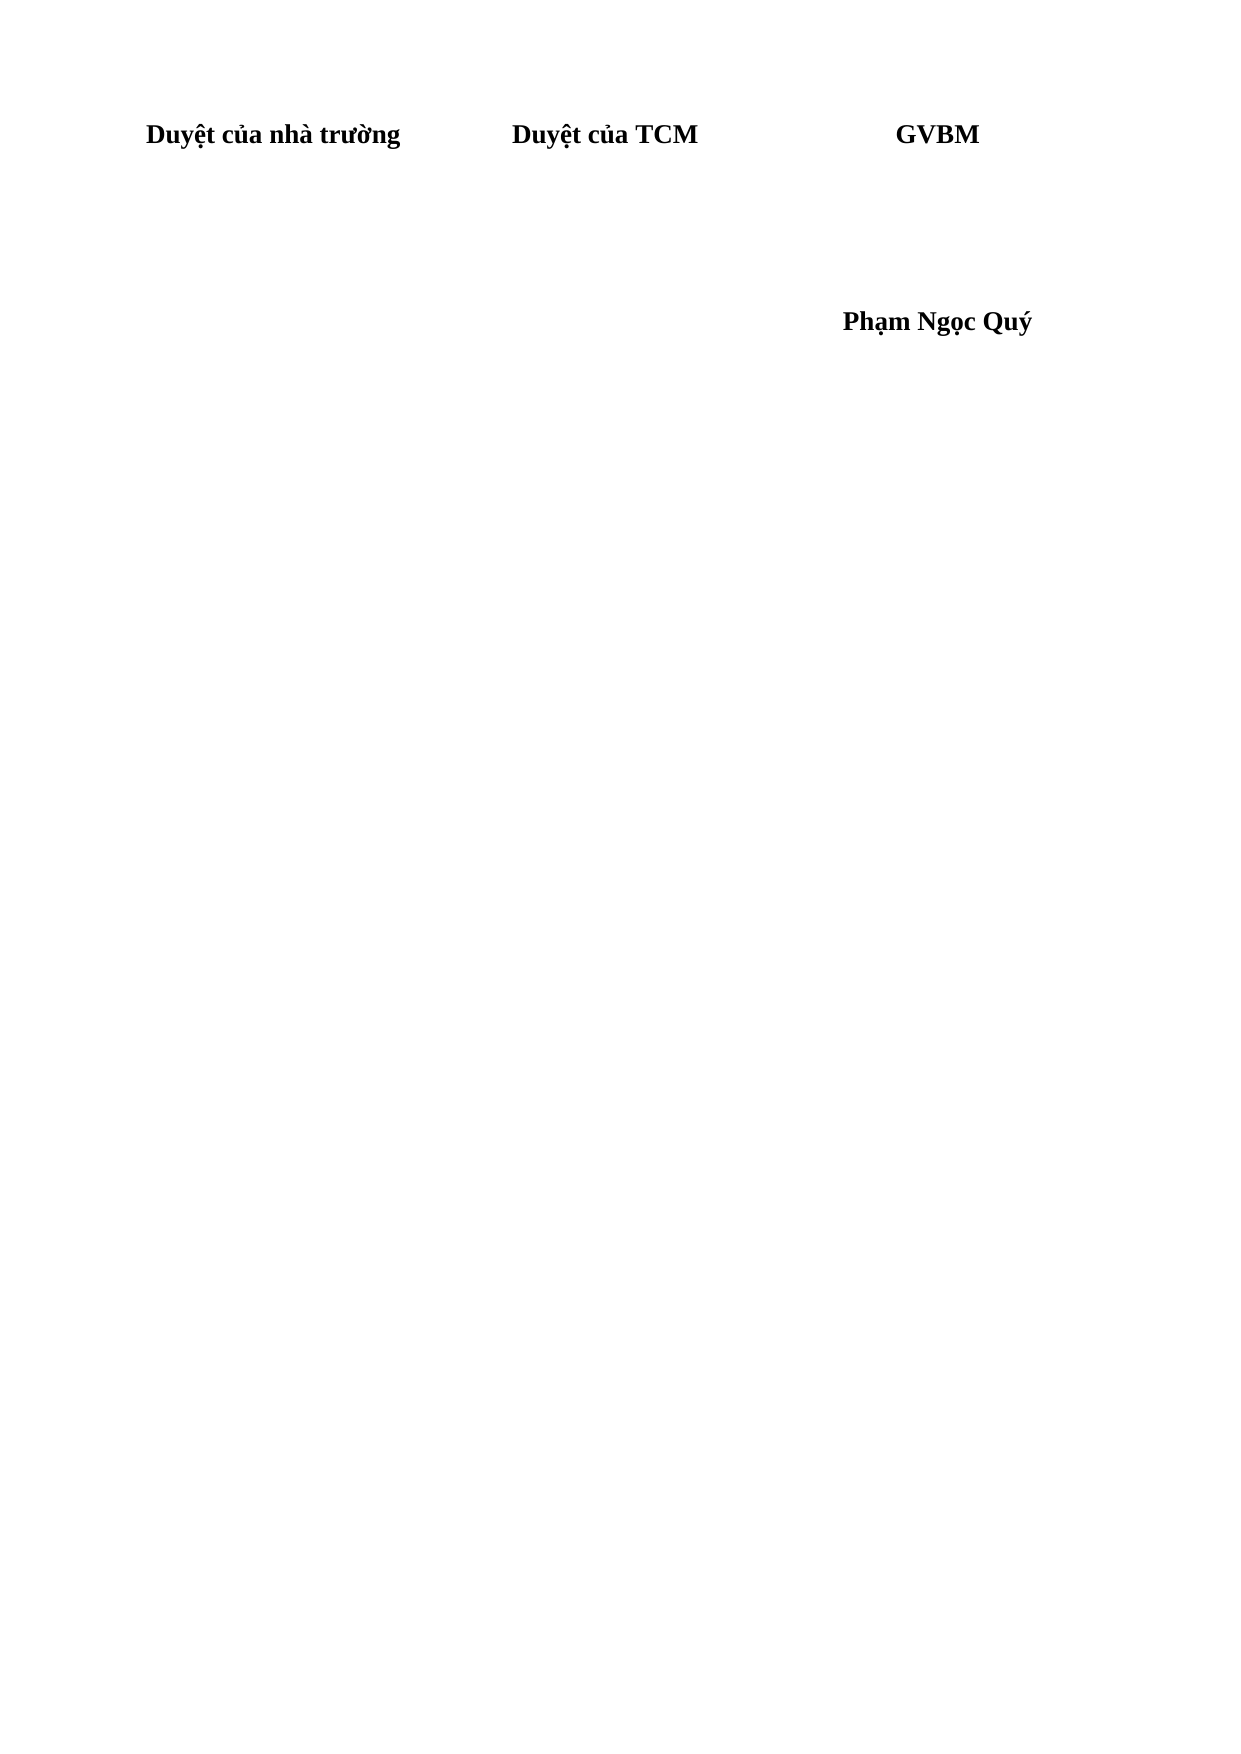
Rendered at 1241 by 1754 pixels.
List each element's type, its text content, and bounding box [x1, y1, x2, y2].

table_header GVBM Phạm Ngọc Quý [771, 118, 1104, 461]
table_header Duyệt của TCM [439, 118, 771, 461]
table_header Duyệt của nhà trường [107, 118, 439, 461]
